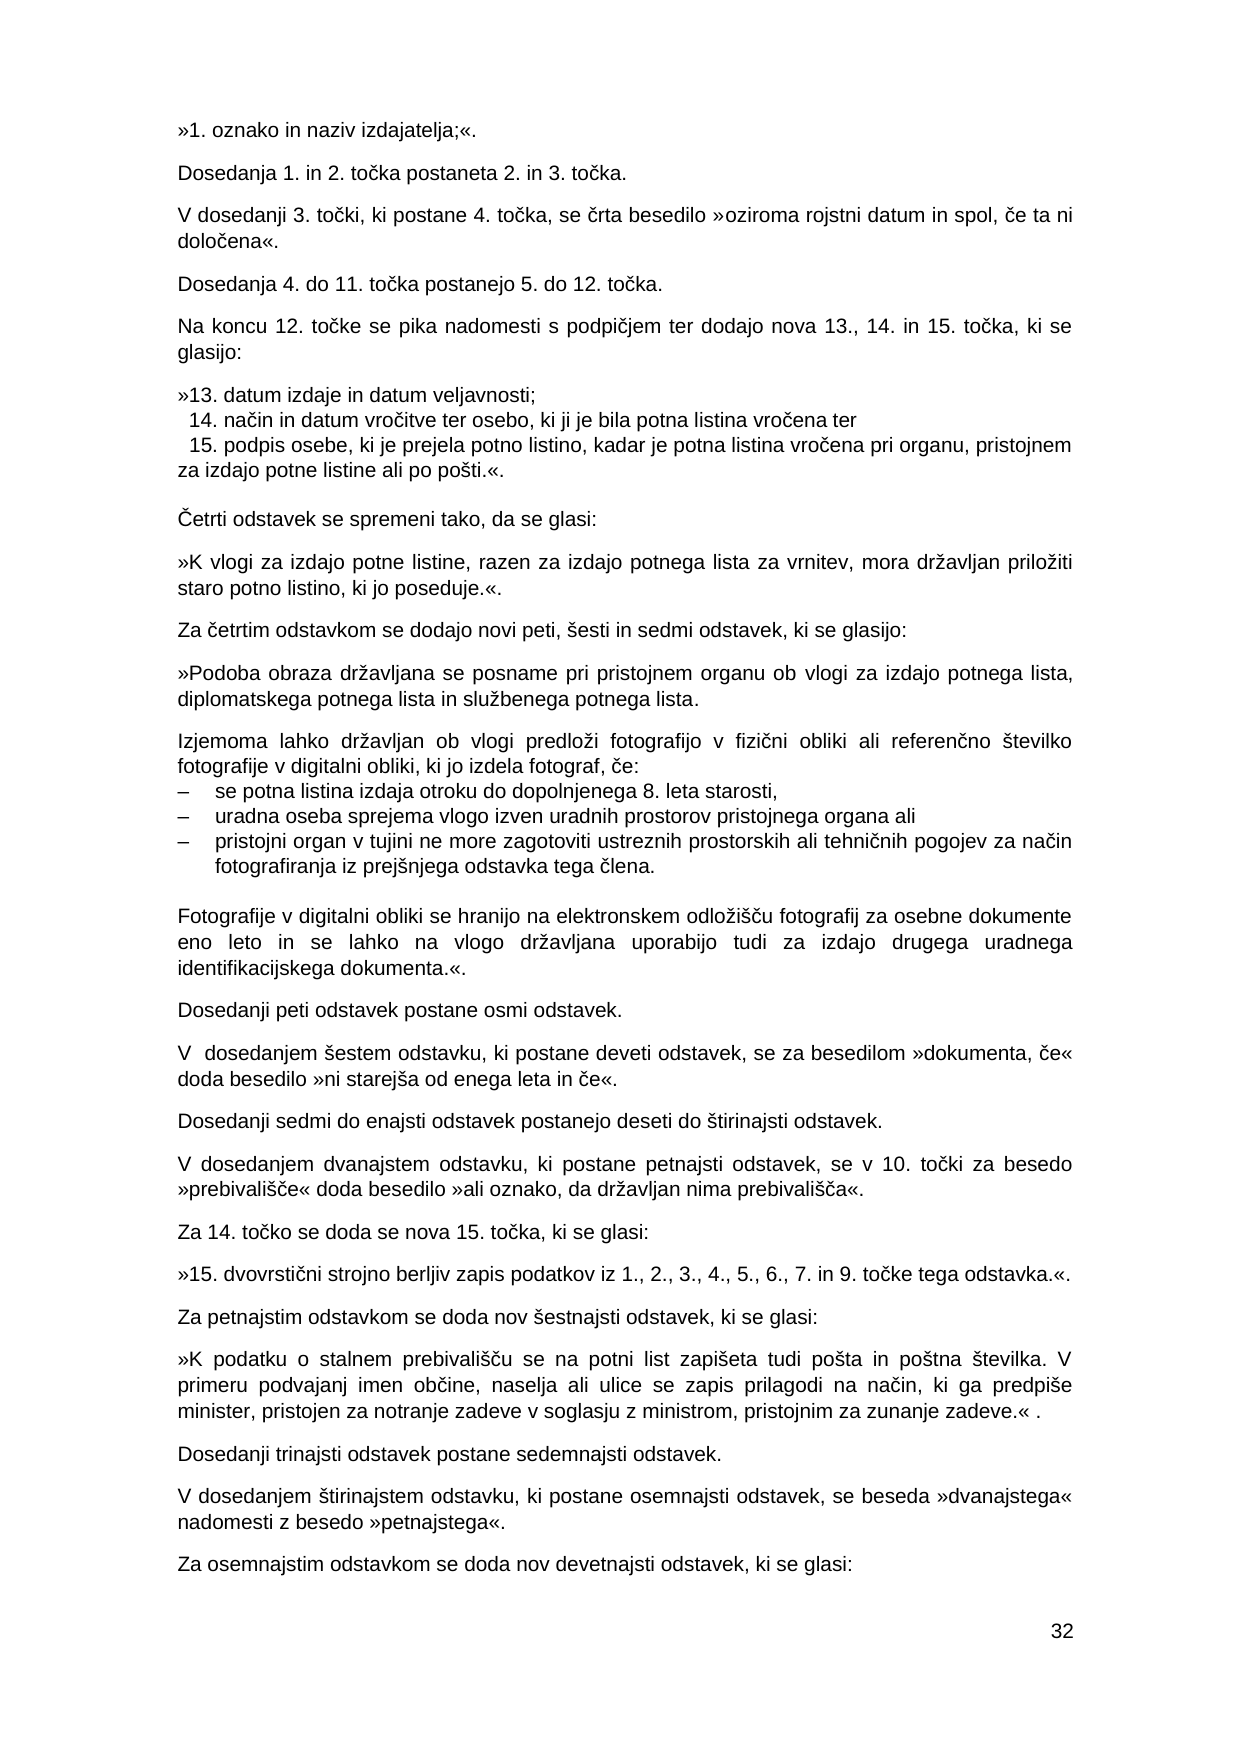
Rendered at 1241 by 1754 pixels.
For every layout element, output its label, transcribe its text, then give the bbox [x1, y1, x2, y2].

text Za osemnajstim odstavkom se doda nov devetnajsti odstavek, ki se glasi: [177, 1552, 1074, 1576]
text »15. dvovrstični strojno berljiv zapis podatkov iz 1., 2., 3., 4., 5., 6., 7. in 9. točke tega odstavka.«. [177, 1262, 1074, 1286]
list uradna oseba sprejema vlogo izven uradnih prostorov pristojnega organa ali [177, 804, 1074, 829]
text »13. datum izdaje in datum veljavnosti; [177, 382, 1074, 407]
text Dosedanji trinajsti odstavek postane sedemnajsti odstavek. [177, 1441, 1074, 1465]
text Dosedanji sedmi do enajsti odstavek postanejo deseti do štirinajsti odstavek. [177, 1109, 1074, 1133]
text Četrti odstavek se spremeni tako, da se glasi: [177, 507, 1074, 531]
text »1. oznako in naziv izdajatelja;«. [177, 118, 1074, 142]
text Fotografije v digitalni obliki se hranijo na elektronskem odložišču fotografij za osebne dokumente eno leto in se lahko na vlogo državljana uporabijo tudi za izdajo drugega uradnega identifikacijskega dokumenta.«. [177, 904, 1074, 979]
list pristojni organ v tujini ne more zagotoviti ustreznih prostorskih ali tehničnih pogojev za način fotografiranja iz prejšnjega odstavka tega člena. [177, 829, 1074, 879]
text »K podatku o stalnem prebivališču se na potni list zapišeta tudi pošta in poštna številka. V primeru podvajanj imen občine, naselja ali ulice se zapis prilagodi na način, ki ga predpiše minister, pristojen za notranje zadeve v soglasju z ministrom, pristojnim za zunanje zadeve.« . [177, 1347, 1074, 1423]
text Na koncu 12. točke se pika nadomesti s podpičjem ter dodajo nova 13., 14. in 15. točka, ki se glasijo: [177, 314, 1074, 364]
text Dosedanja 4. do 11. točka postanejo 5. do 12. točka. [177, 271, 1074, 295]
text Za petnajstim odstavkom se doda nov šestnajsti odstavek, ki se glasi: [177, 1305, 1074, 1329]
text Za 14. točko se doda se nova 15. točka, ki se glasi: [177, 1220, 1074, 1244]
text Izjemoma lahko državljan ob vlogi predloži fotografijo v fizični obliki ali referenčno številko fotografije v digitalni obliki, ki jo izdela fotograf, če: [177, 729, 1074, 779]
text 15. podpis osebe, ki je prejela potno listino, kadar je potna listina vročena pri organu, pristojnem za izdajo potne listine ali po pošti.«. [177, 432, 1074, 482]
text »Podoba obraza državljana se posname pri pristojnem organu ob vlogi za izdajo potnega lista, diplomatskega potnega lista in službenega potnega lista. [177, 661, 1074, 710]
text V dosedanjem štirinajstem odstavku, ki postane osemnajsti odstavek, se beseda »dvanajstega« nadomesti z besedo »petnajstega«. [177, 1484, 1074, 1534]
list se potna listina izdaja otroku do dopolnjenega 8. leta starosti, [177, 779, 1074, 804]
text Za četrtim odstavkom se dodajo novi peti, šesti in sedmi odstavek, ki se glasijo: [177, 618, 1074, 642]
text Dosedanja 1. in 2. točka postaneta 2. in 3. točka. [177, 161, 1074, 184]
text V dosedanjem šestem odstavku, ki postane deveti odstavek, se za besedilom »dokumenta, če« doda besedilo »ni starejša od enega leta in če«. [177, 1041, 1074, 1090]
text V dosedanjem dvanajstem odstavku, ki postane petnajsti odstavek, se v 10. točki za besedo »prebivališče« doda besedilo »ali oznako, da državljan nima prebivališča«. [177, 1151, 1074, 1201]
text Dosedanji peti odstavek postane osmi odstavek. [177, 998, 1074, 1022]
text »K vlogi za izdajo potne listine, razen za izdajo potnega lista za vrnitev, mora državljan priložiti staro potno listino, ki jo poseduje.«. [177, 550, 1074, 599]
text 14. način in datum vročitve ter osebo, ki ji je bila potna listina vročena ter [177, 407, 1074, 432]
text V dosedanji 3. točki, ki postane 4. točka, se črta besedilo »oziroma rojstni datum in spol, če ta ni določena«. [177, 203, 1074, 253]
